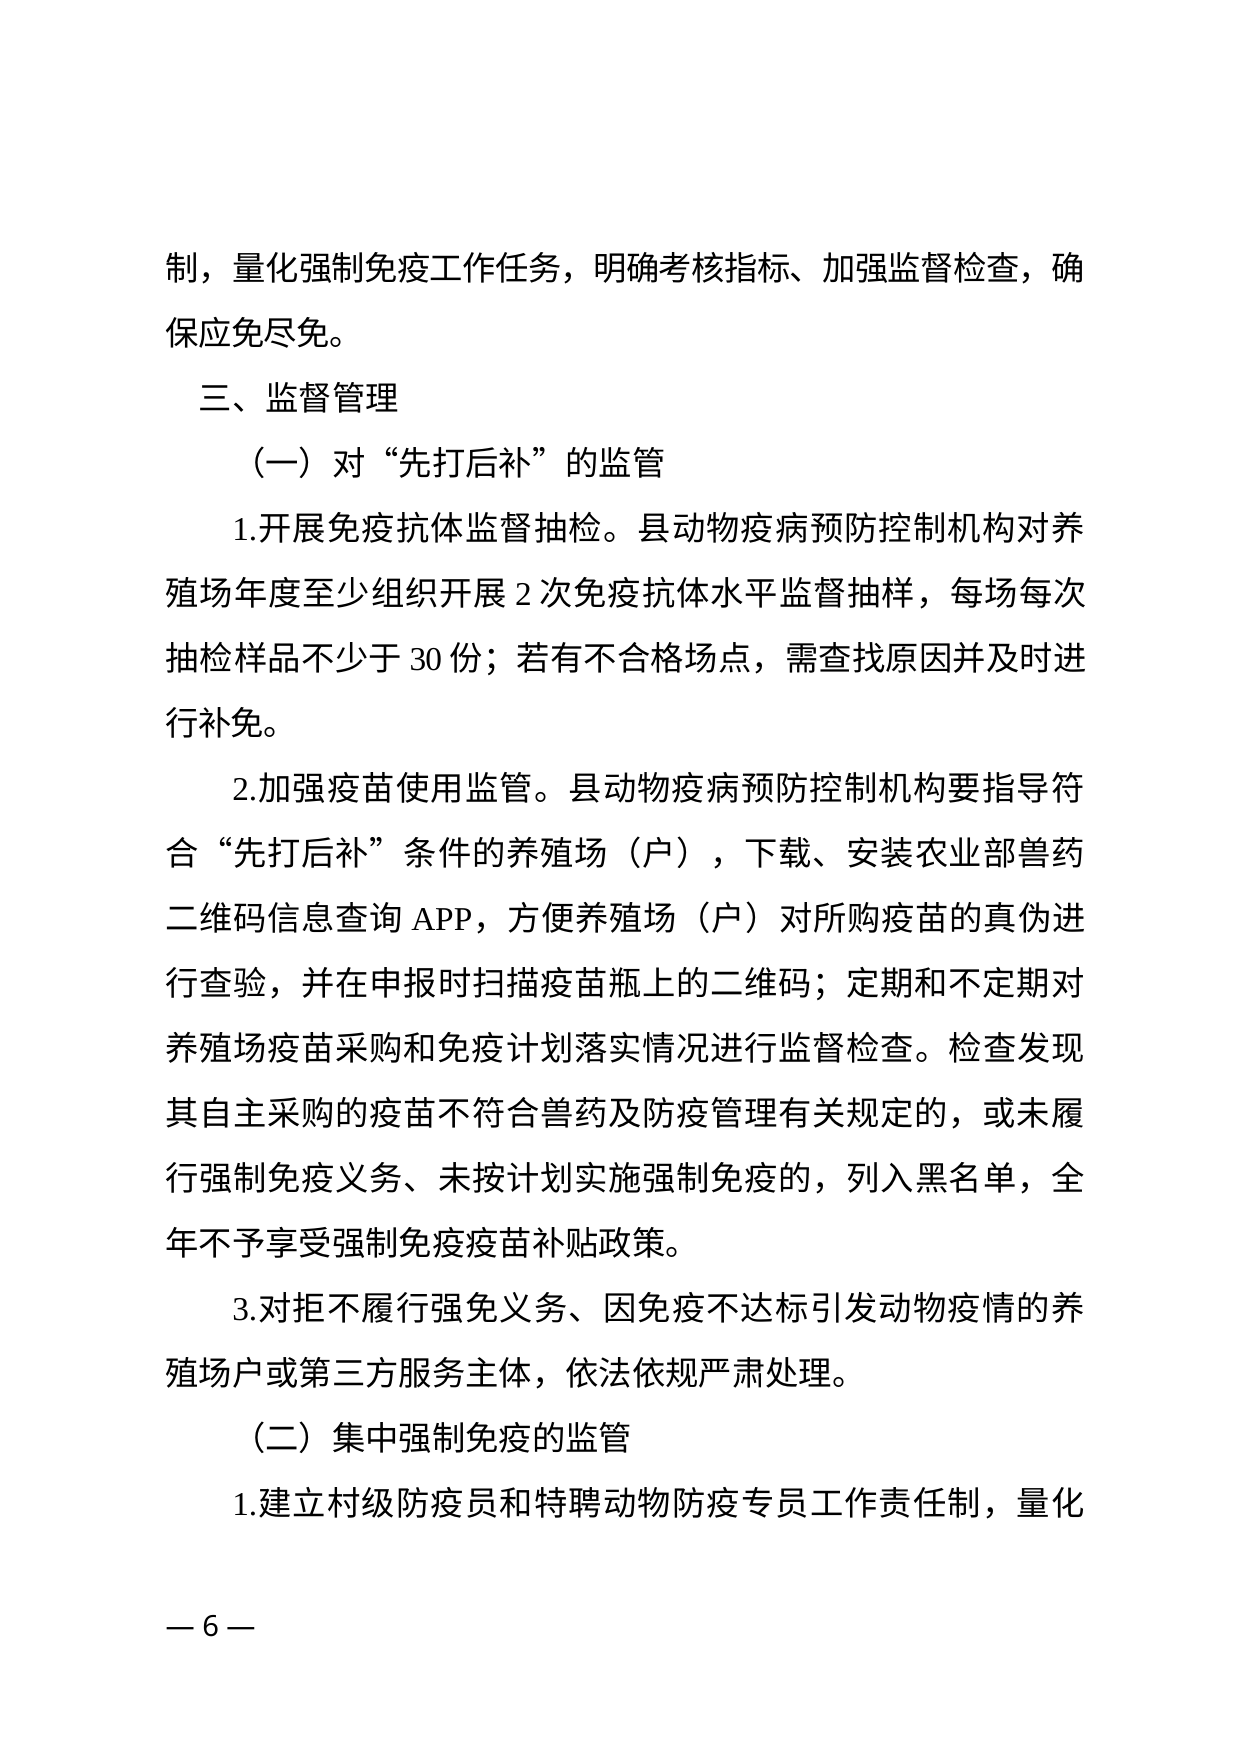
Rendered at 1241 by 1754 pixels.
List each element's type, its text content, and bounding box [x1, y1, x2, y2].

text （一）对“先打后补”的监管 [165, 428, 1087, 493]
text 1.开展免疫抗体监督抽检。县动物疫病预防控制机构对养殖场年度至少组织开展2次免疫抗体水平监督抽样，每场每次抽检样品不少于30份；若有不合格场点，需查找原因并及时进行补免。 [165, 493, 1087, 753]
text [165, 1468, 1087, 1533]
text 三、监督管理 [165, 363, 1087, 428]
text 3.对拒不履行强免义务、因免疫不达标引发动物疫情的养殖场户或第三方服务主体，依法依规严肃处理。 [165, 1273, 1087, 1403]
text （二）集中强制免疫的监管 [165, 1403, 1087, 1468]
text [165, 233, 1087, 363]
text 2.加强疫苗使用监管。县动物疫病预防控制机构要指导符合“先打后补”条件的养殖场（户），下载、安装农业部兽药二维码信息查询APP，方便养殖场（户）对所购疫苗的真伪进行查验，并在申报时扫描疫苗瓶上的二维码；定期和不定期对养殖场疫苗采购和免疫计划落实情况进行监督检查。检查发现其自主采购的疫苗不符合兽药及防疫管理有关规定的，或未履行强制免疫义务、未按计划实施强制免疫的，列入黑名单，全年不予享受强制免疫疫苗补贴政策。 [165, 753, 1087, 1273]
